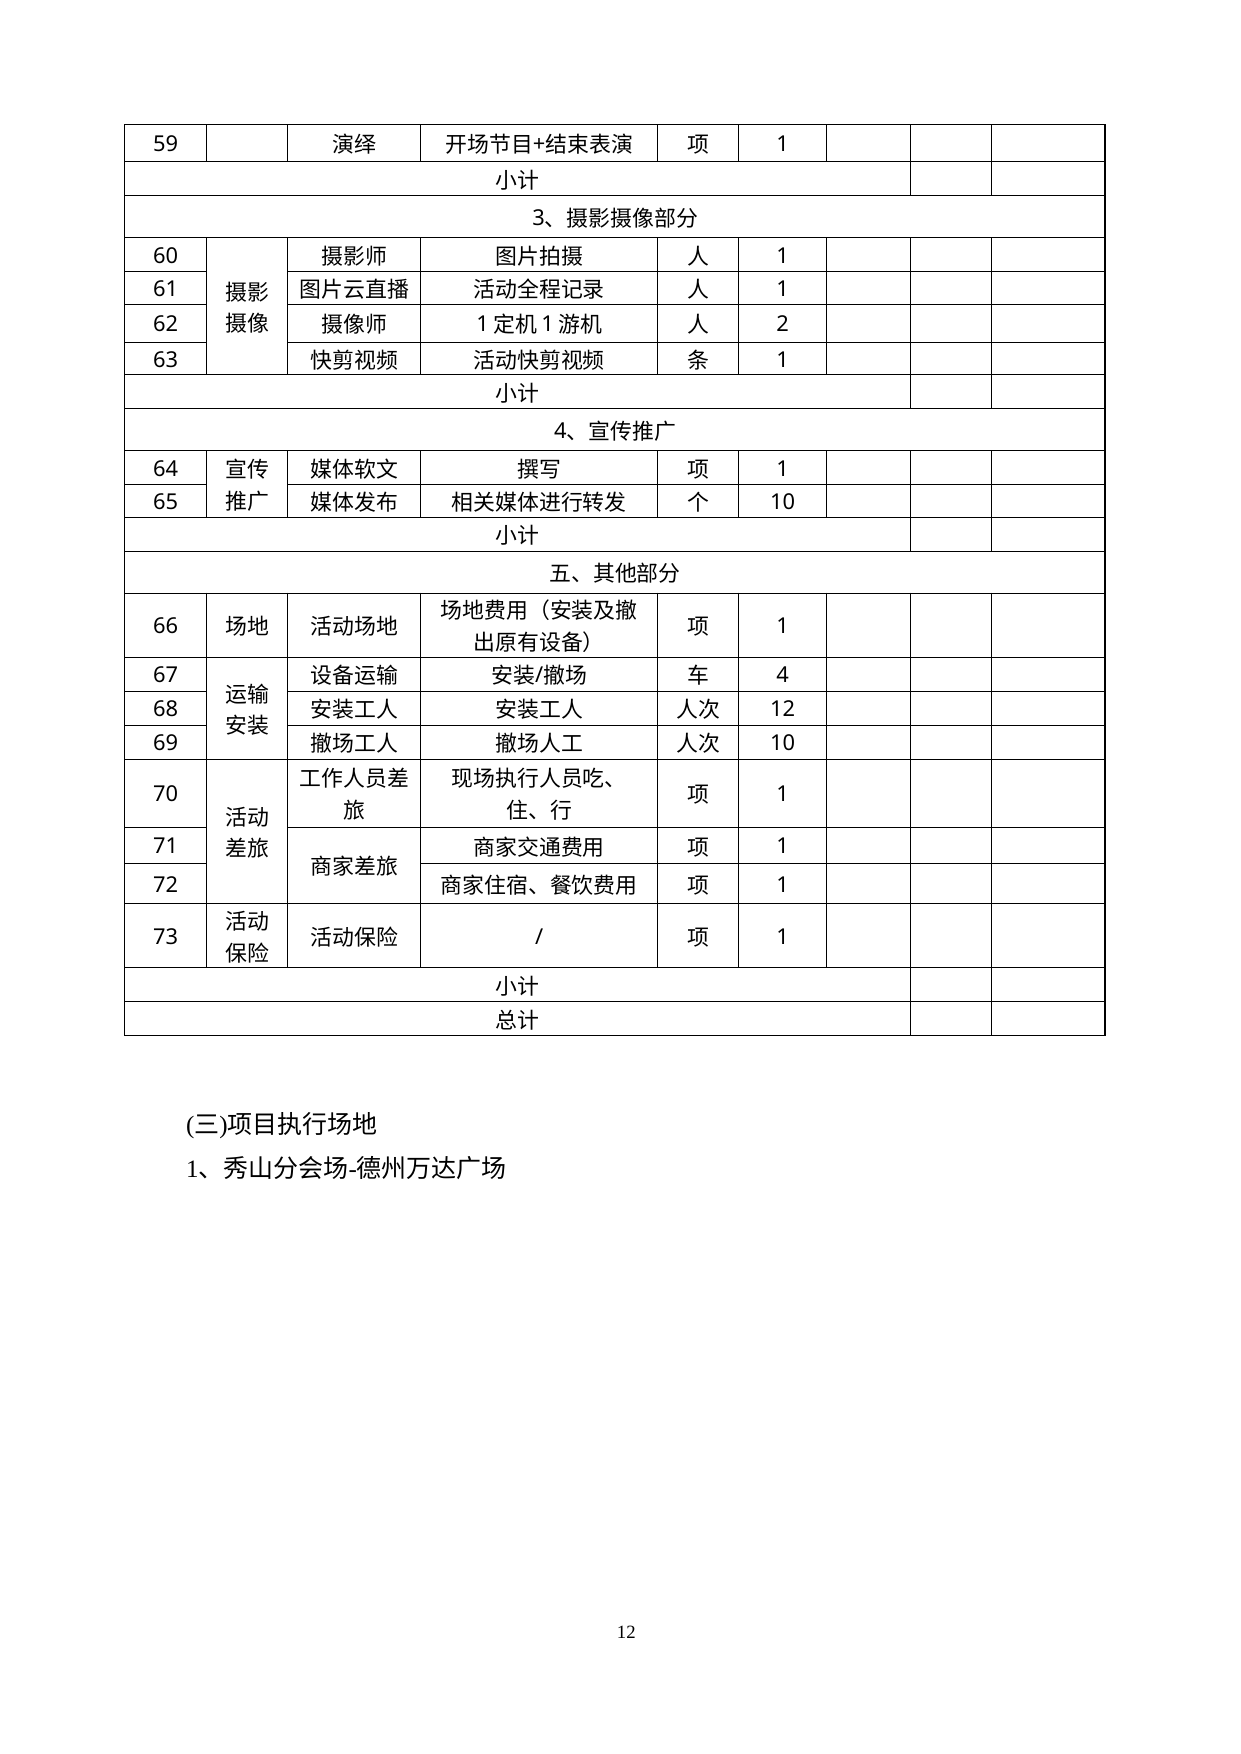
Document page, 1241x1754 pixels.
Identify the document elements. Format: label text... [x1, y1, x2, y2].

table_cell 61 [125, 272, 206, 304]
table_cell 媒体软文 [288, 451, 420, 484]
table_cell [827, 594, 910, 657]
table_cell [992, 658, 1104, 691]
table_cell 69 [125, 726, 206, 759]
table_cell 安装工人 [288, 692, 420, 725]
table_cell [827, 726, 910, 759]
table_cell 2 [739, 305, 826, 342]
table_cell [992, 828, 1104, 863]
table_cell 小计 [125, 375, 910, 408]
table_cell [827, 692, 910, 725]
table_cell 项 [658, 864, 738, 903]
table_cell [911, 594, 991, 657]
table_cell 总计 [125, 1002, 910, 1035]
table_cell 设备运输 [288, 658, 420, 691]
table_cell 个 [658, 485, 738, 517]
table_cell 1 [739, 864, 826, 903]
table_cell [992, 904, 1104, 967]
table_cell 安装工人 [421, 692, 657, 725]
table_cell 10 [739, 726, 826, 759]
table_cell [992, 238, 1104, 271]
table_cell 运输安装 [207, 658, 287, 759]
table_cell 宣传推广 [207, 451, 287, 517]
table_cell 活动全程记录 [421, 272, 657, 304]
table_cell 项 [658, 904, 738, 967]
table_cell [911, 518, 991, 551]
table_cell 图片拍摄 [421, 238, 657, 271]
table_cell [992, 272, 1104, 304]
table_cell [827, 828, 910, 863]
table_cell [992, 1002, 1104, 1035]
table_cell 摄影摄像 [207, 238, 287, 374]
table_cell 10 [739, 485, 826, 517]
table_cell 项 [658, 451, 738, 484]
table_cell [827, 904, 910, 967]
table_cell [911, 305, 991, 342]
table_cell [911, 343, 991, 374]
table_cell [911, 828, 991, 863]
table_cell 4、宣传推广 [125, 409, 1104, 450]
table_cell 工作人员差旅 [288, 760, 420, 827]
table_cell [992, 760, 1104, 827]
list (三)项目执行场地 [136, 1105, 1116, 1141]
table_cell 1 [739, 343, 826, 374]
table_cell / [421, 904, 657, 967]
table_cell 商家交通费用 [421, 828, 657, 863]
table_cell [992, 305, 1104, 342]
table_cell 开场节目+结束表演 [421, 125, 657, 161]
table_cell [992, 518, 1104, 551]
table_cell [911, 968, 991, 1001]
table_cell 1 [739, 272, 826, 304]
table_cell 安装/撤场 [421, 658, 657, 691]
table_cell [911, 904, 991, 967]
table_cell [911, 726, 991, 759]
table_cell [827, 658, 910, 691]
table_cell 车 [658, 658, 738, 691]
table_cell [827, 305, 910, 342]
table_cell 1定机1游机 [421, 305, 657, 342]
table_cell 人次 [658, 692, 738, 725]
table_cell 1 [739, 594, 826, 657]
table_cell [827, 451, 910, 484]
table_cell 活动差旅 [207, 760, 287, 903]
table_cell 快剪视频 [288, 343, 420, 374]
table_cell 人次 [658, 726, 738, 759]
table_cell 62 [125, 305, 206, 342]
table_cell 活动保险 [207, 904, 287, 967]
table_cell 4 [739, 658, 826, 691]
table_cell 60 [125, 238, 206, 271]
table_cell [911, 864, 991, 903]
table_cell [827, 485, 910, 517]
table_cell [911, 760, 991, 827]
table_cell 现场执行人员吃、住、行 [421, 760, 657, 827]
table_cell 66 [125, 594, 206, 657]
table_cell 3、摄影摄像部分 [125, 196, 1104, 237]
table_cell 59 [125, 125, 206, 161]
table_cell 72 [125, 864, 206, 903]
table_cell 媒体发布 [288, 485, 420, 517]
table_cell [911, 658, 991, 691]
table_cell [911, 485, 991, 517]
table_cell [911, 451, 991, 484]
table_cell 演绎 [288, 125, 420, 161]
table_cell 项 [658, 594, 738, 657]
table_cell 73 [125, 904, 206, 967]
table_cell [992, 162, 1104, 195]
table_cell 71 [125, 828, 206, 863]
table_cell [827, 272, 910, 304]
table_cell 人 [658, 238, 738, 271]
table_cell 1 [739, 451, 826, 484]
table_cell 70 [125, 760, 206, 827]
table_cell 64 [125, 451, 206, 484]
table_cell 撰写 [421, 451, 657, 484]
table_cell [992, 864, 1104, 903]
table_cell 项 [658, 828, 738, 863]
table_cell [911, 238, 991, 271]
table_cell 1 [739, 125, 826, 161]
table_cell 场地 [207, 594, 287, 657]
table_cell [827, 125, 910, 161]
table_cell 项 [658, 760, 738, 827]
table_cell 场地费用（安装及撤出原有设备） [421, 594, 657, 657]
table_cell [992, 125, 1104, 161]
table_cell 摄像师 [288, 305, 420, 342]
table_cell [911, 162, 991, 195]
table_cell 小计 [125, 162, 910, 195]
table_cell [911, 125, 991, 161]
table_cell 图片云直播 [288, 272, 420, 304]
table_cell [911, 692, 991, 725]
table_cell [992, 594, 1104, 657]
table_cell [911, 375, 991, 408]
table_cell 商家住宿、餐饮费用 [421, 864, 657, 903]
table_cell 活动快剪视频 [421, 343, 657, 374]
table_cell 68 [125, 692, 206, 725]
table_cell [992, 485, 1104, 517]
table_cell [827, 238, 910, 271]
table_cell 67 [125, 658, 206, 691]
table_cell 1 [739, 238, 826, 271]
table_cell 1 [739, 904, 826, 967]
table_cell [992, 726, 1104, 759]
table_cell 63 [125, 343, 206, 374]
table_cell [827, 760, 910, 827]
table_cell 相关媒体进行转发 [421, 485, 657, 517]
table_cell [992, 451, 1104, 484]
table_cell 撤场人工 [421, 726, 657, 759]
table_cell [992, 692, 1104, 725]
table_cell 12 [739, 692, 826, 725]
table_cell 五、其他部分 [125, 552, 1104, 592]
table_cell 活动保险 [288, 904, 420, 967]
table_cell 小计 [125, 968, 910, 1001]
table_cell 项 [658, 125, 738, 161]
table_cell [992, 968, 1104, 1001]
table_cell 人 [658, 272, 738, 304]
list 1、秀山分会场-德州万达广场 [136, 1148, 1116, 1184]
table_cell [827, 864, 910, 903]
table_cell 65 [125, 485, 206, 517]
table_cell 人 [658, 305, 738, 342]
table_cell 商家差旅 [288, 828, 420, 903]
table_cell [992, 375, 1104, 408]
table_cell 摄影师 [288, 238, 420, 271]
table_cell [911, 272, 991, 304]
table_cell 1 [739, 760, 826, 827]
table_cell 活动场地 [288, 594, 420, 657]
table_cell 撤场工人 [288, 726, 420, 759]
table_cell [992, 343, 1104, 374]
table_cell 1 [739, 828, 826, 863]
table_cell 条 [658, 343, 738, 374]
table_cell [911, 1002, 991, 1035]
table_cell [827, 343, 910, 374]
table_cell 小计 [125, 518, 910, 551]
